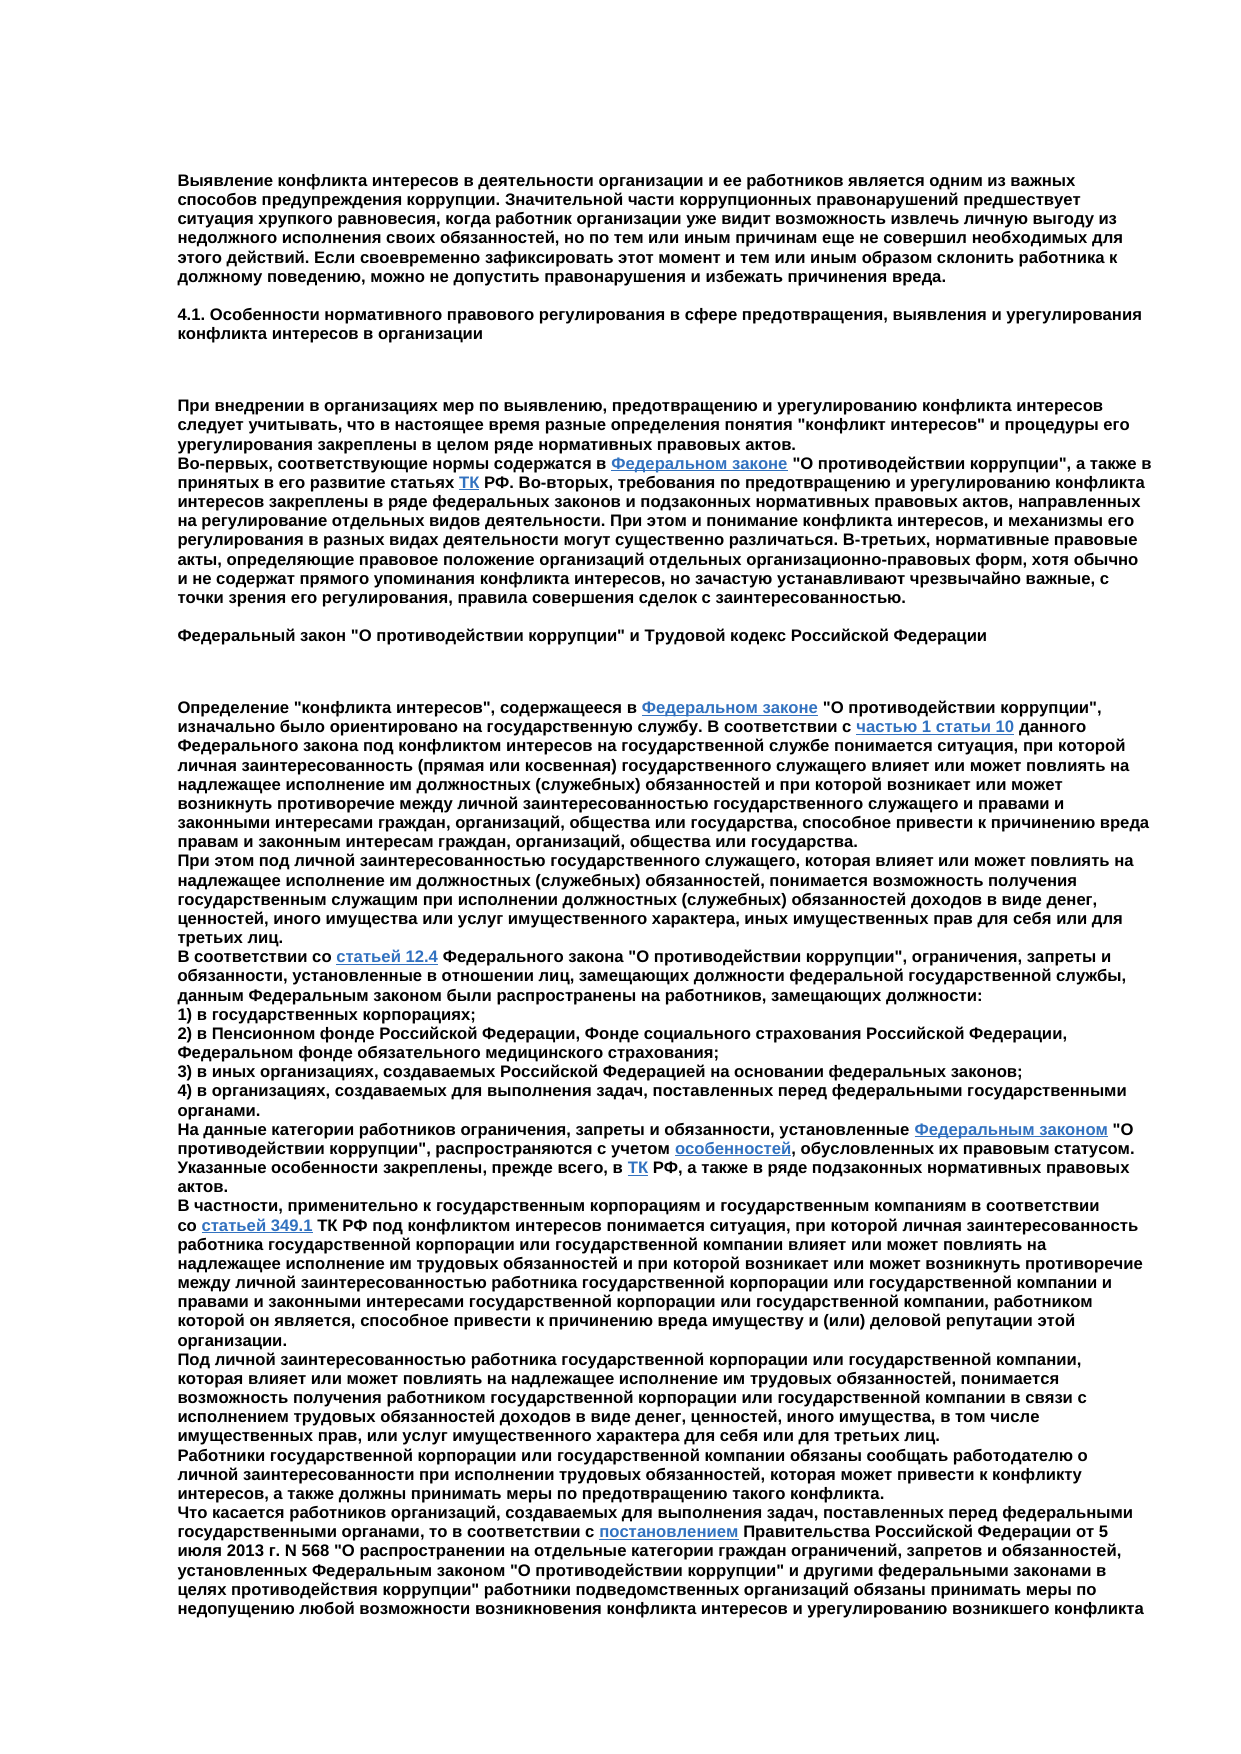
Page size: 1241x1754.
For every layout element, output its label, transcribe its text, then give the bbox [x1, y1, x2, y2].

text В соответствии со статьей 12.4 Федерального закона "О противодействии коррупции", ограничения, запреты и обязанности, установленные в отношении лиц, замещающих должности федеральной государственной службы, данным Федеральным законом были распространены на работников, замещающих должности: [177, 947, 1152, 1004]
text Выявление конфликта интересов в деятельности организации и ее работников является одним из важных способов предупреждения коррупции. Значительной части коррупционных правонарушений предшествует ситуация хрупкого равновесия, когда работник организации уже видит возможность извлечь личную выгоду из недолжного исполнения своих обязанностей, но по тем или иным причинам еще не совершил необходимых для этого действий. Если своевременно зафиксировать этот момент и тем или иным образом склонить работника к должному поведению, можно не допустить правонарушения и избежать причинения вреда. [177, 171, 1152, 286]
text При внедрении в организациях мер по выявлению, предотвращению и урегулированию конфликта интересов следует учитывать, что в настоящее время разные определения понятия "конфликт интересов" и процедуры его урегулирования закреплены в целом ряде нормативных правовых актов. [177, 396, 1152, 453]
text 2) в Пенсионном фонде Российской Федерации, Фонде социального страхования Российской Федерации, Федеральном фонде обязательного медицинского страхования; [177, 1024, 1152, 1062]
text При этом под личной заинтересованностью государственного служащего, которая влияет или может повлиять на надлежащее исполнение им должностных (служебных) обязанностей, понимается возможность получения государственным служащим при исполнении должностных (служебных) обязанностей доходов в виде денег, ценностей, иного имущества или услуг имущественного характера, иных имущественных прав для себя или для третьих лиц. [177, 851, 1152, 947]
text 3) в иных организациях, создаваемых Российской Федерацией на основании федеральных законов; [177, 1062, 1152, 1081]
text В частности, применительно к государственным корпорациям и государственным компаниям в соответствии со статьей 349.1 ТК РФ под конфликтом интересов понимается ситуация, при которой личная заинтересованность работника государственной корпорации или государственной компании влияет или может повлиять на надлежащее исполнение им трудовых обязанностей и при которой возникает или может возникнуть противоречие между личной заинтересованностью работника государственной корпорации или государственной компании и правами и законными интересами государственной корпорации или государственной компании, работником которой он является, способное привести к причинению вреда имуществу и (или) деловой репутации этой организации. [177, 1196, 1152, 1349]
text 4.1. Особенности нормативного правового регулирования в сфере предотвращения, выявления и урегулирования конфликта интересов в организации [177, 305, 1152, 343]
text На данные категории работников ограничения, запреты и обязанности, установленные Федеральным законом "О противодействии коррупции", распространяются с учетом особенностей, обусловленных их правовым статусом. Указанные особенности закреплены, прежде всего, в ТК РФ, а также в ряде подзаконных нормативных правовых актов. [177, 1119, 1152, 1196]
text Во-первых, соответствующие нормы содержатся в Федеральном законе "О противодействии коррупции", а также в принятых в его развитие статьях ТК РФ. Во-вторых, требования по предотвращению и урегулированию конфликта интересов закреплены в ряде федеральных законов и подзаконных нормативных правовых актов, направленных на регулирование отдельных видов деятельности. При этом и понимание конфликта интересов, и механизмы его регулирования в разных видах деятельности могут существенно различаться. В-третьих, нормативные правовые акты, определяющие правовое положение организаций отдельных организационно-правовых форм, хотя обычно и не содержат прямого упоминания конфликта интересов, но зачастую устанавливают чрезвычайно важные, с точки зрения его регулирования, правила совершения сделок с заинтересованностью. [177, 453, 1152, 607]
text 1) в государственных корпорациях; [177, 1004, 1152, 1024]
text Федеральный закон "О противодействии коррупции" и Трудовой кодекс Российской Федерации [177, 626, 1152, 645]
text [177, 1503, 1152, 1618]
text Определение "конфликта интересов", содержащееся в Федеральном законе "О противодействии коррупции", изначально было ориентировано на государственную службу. В соответствии с частью 1 статьи 10 данного Федерального закона под конфликтом интересов на государственной службе понимается ситуация, при которой личная заинтересованность (прямая или косвенная) государственного служащего влияет или может повлиять на надлежащее исполнение им должностных (служебных) обязанностей и при которой возникает или может возникнуть противоречие между личной заинтересованностью государственного служащего и правами и законными интересами граждан, организаций, общества или государства, способное привести к причинению вреда правам и законным интересам граждан, организаций, общества или государства. [177, 698, 1152, 851]
text Под личной заинтересованностью работника государственной корпорации или государственной компании, которая влияет или может повлиять на надлежащее исполнение им трудовых обязанностей, понимается возможность получения работником государственной корпорации или государственной компании в связи с исполнением трудовых обязанностей доходов в виде денег, ценностей, иного имущества, в том числе имущественных прав, или услуг имущественного характера для себя или для третьих лиц. [177, 1349, 1152, 1445]
text Работники государственной корпорации или государственной компании обязаны сообщать работодателю о личной заинтересованности при исполнении трудовых обязанностей, которая может привести к конфликту интересов, а также должны принимать меры по предотвращению такого конфликта. [177, 1445, 1152, 1503]
text 4) в организациях, создаваемых для выполнения задач, поставленных перед федеральными государственными органами. [177, 1081, 1152, 1119]
